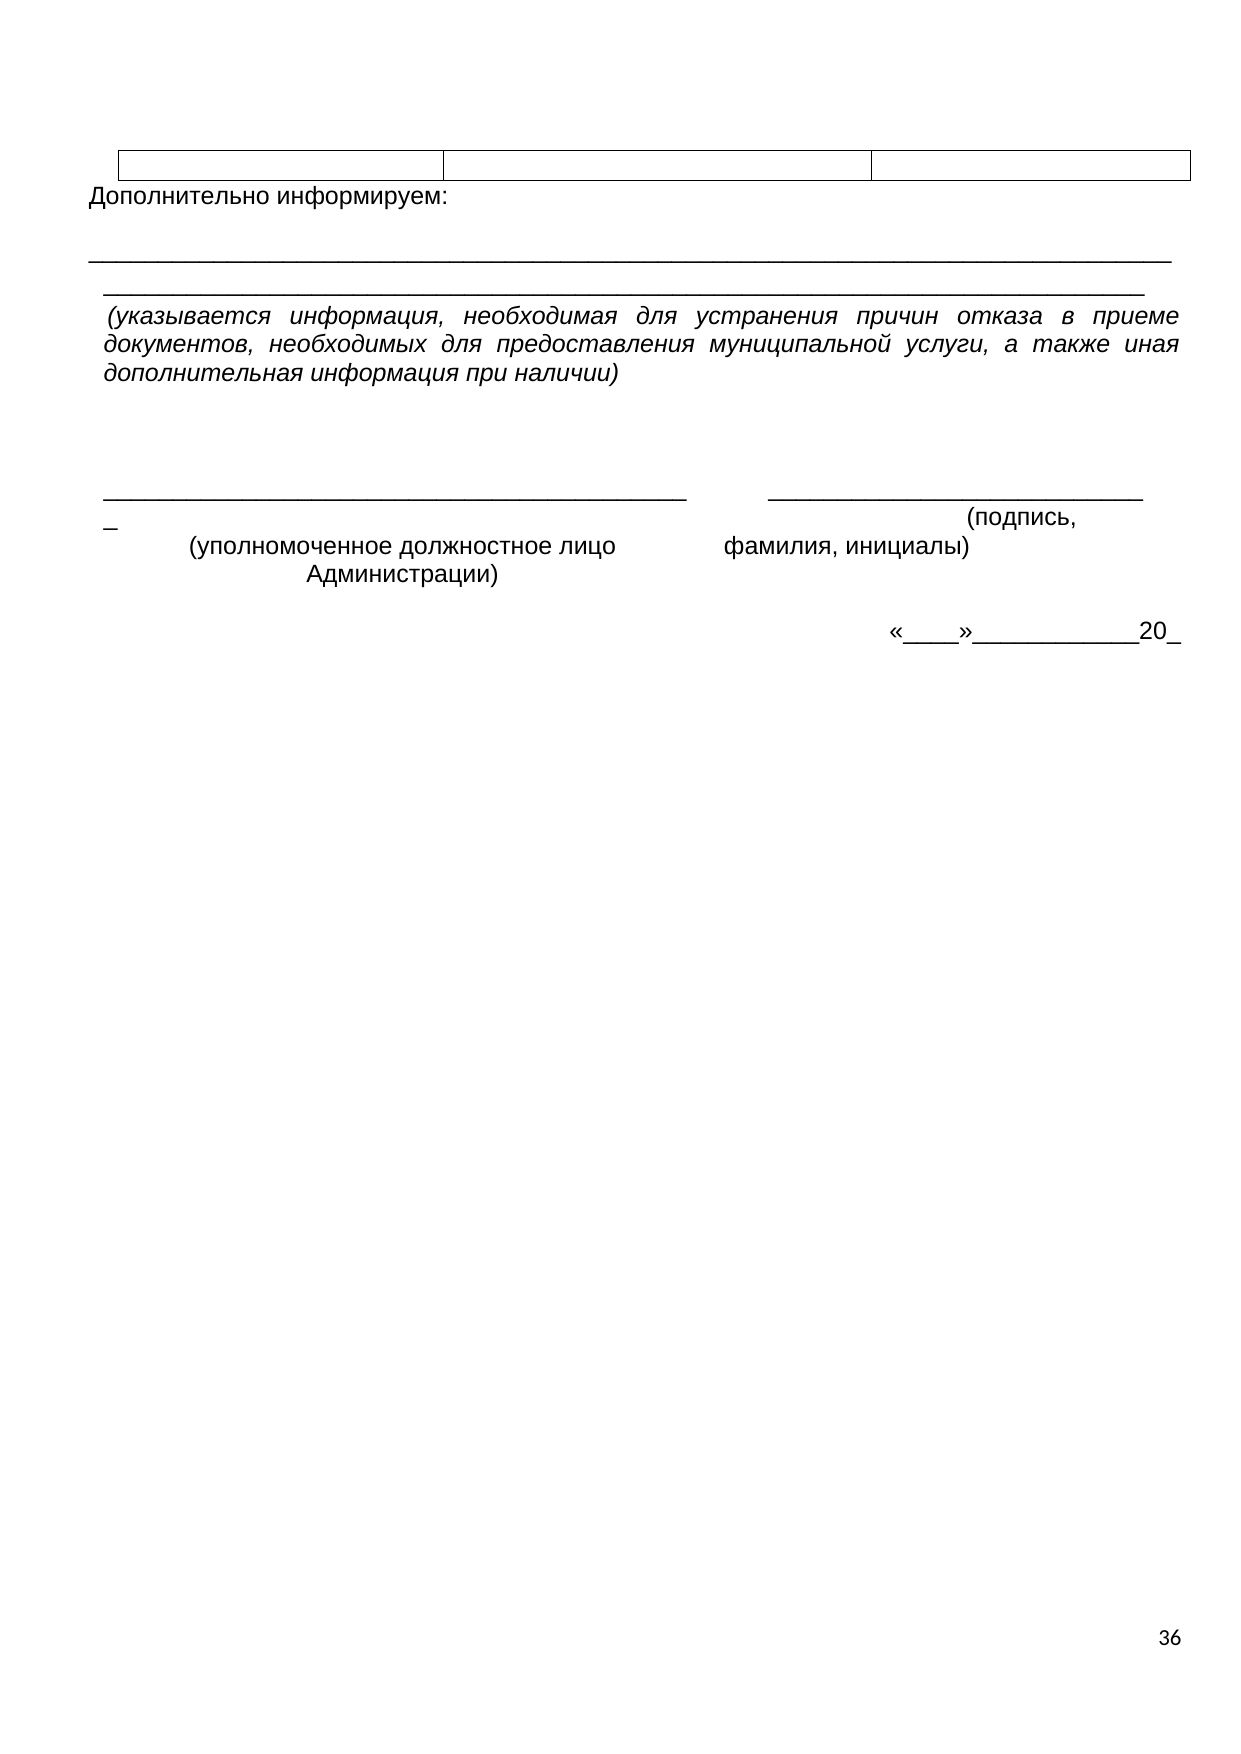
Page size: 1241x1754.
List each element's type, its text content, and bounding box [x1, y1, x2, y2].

table_cell [444, 151, 871, 180]
table_header ___________________________________________ (уполномоченное должностное лицо Администрации) [92, 473, 712, 588]
table_header ___________________________ (подпись, фамилия, инициалы) [713, 473, 1155, 588]
table_cell [119, 151, 443, 180]
text Дополнительно информируем: [88, 181, 1181, 209]
text _________________________________________________________________________________________________________________________________________________________ [88, 235, 1181, 296]
text «____»____________20_ [118, 616, 1181, 645]
text (указывается информация, необходимая для устранения причин отказа в приеме документов, необходимых для предоставления муниципальной услуги, а также иная дополнительная информация при наличии) [88, 301, 1181, 387]
table_cell [872, 151, 1190, 180]
